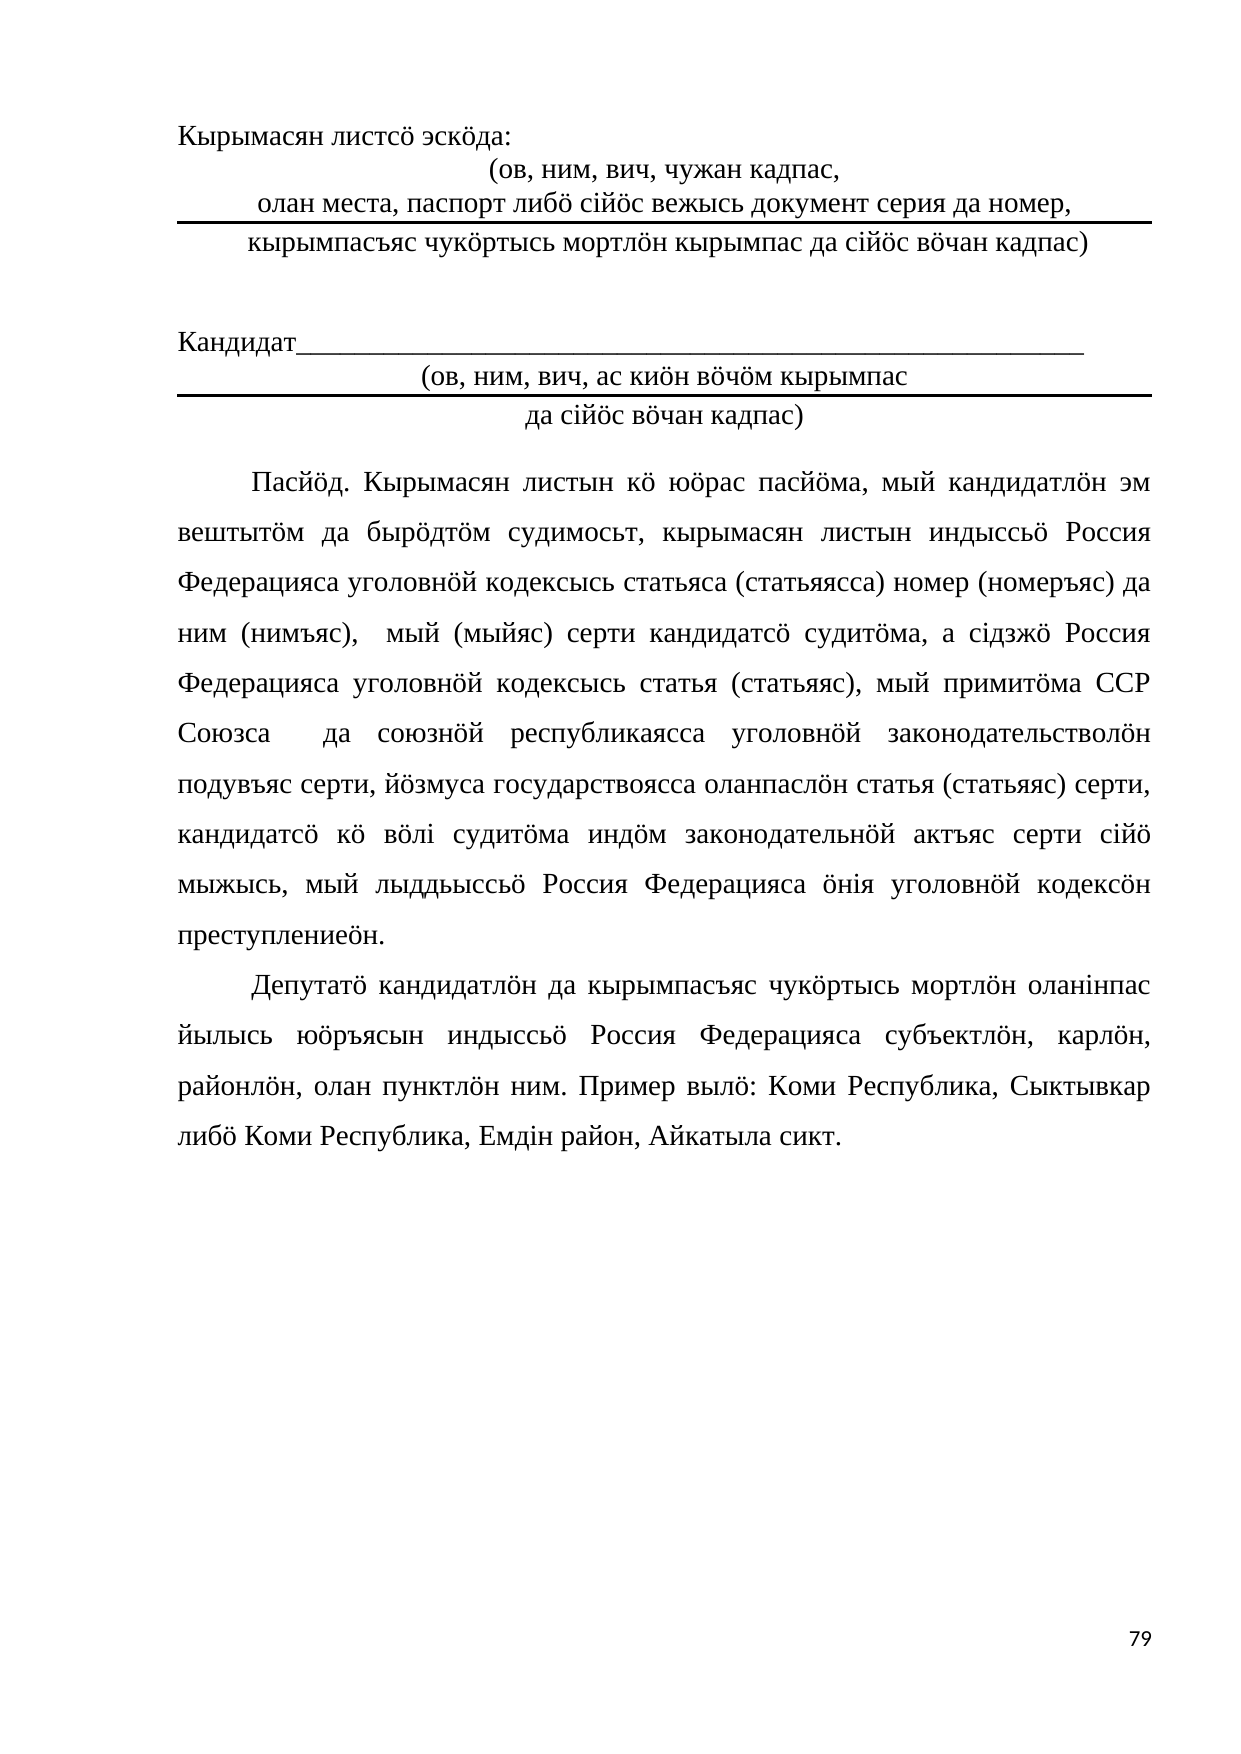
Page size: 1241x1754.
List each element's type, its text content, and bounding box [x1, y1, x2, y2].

text олан места, паспорт либö сiйöс вежысь документ серия да номер, [177, 185, 1152, 221]
subtitle Кырымасян листсö эскöда: [177, 118, 1152, 152]
text да сiйöс вöчан кадпас) [177, 397, 1152, 430]
text (ов, ним, вич, ас киöн вöчöм кырымпас [177, 358, 1152, 394]
text Депутатö кандидатлöн да кырымпасъяс чукöртысь мортлöн оланiнпас йылысь юöръясын индыссьö Россия Федерацияса субъектлöн, карлöн, районлöн, олан пунктлöн ним. Пример вылö: Коми Республика, Сыктывкар либö Коми Республика, Емдiн район, Айкатыла сикт. [177, 967, 1152, 1152]
text Кандидат______________________________________________________ [177, 324, 1152, 358]
text Пасйöд. Кырымасян листын кö юöрас пасйöма, мый кандидатлöн эм вештытöм да бырöдтöм судимосьт, кырымасян листын индыссьö Россия Федерацияса уголовнöй кодексысь статьяса (статьяясса) номер (номеръяс) да ним (нимъяс), мый (мыйяс) серти кандидатсö судитöма, а сiдзжö Россия Федерацияса уголовнöй кодексысь статья (статьяяс), мый примитöма ССР Союзса да союзнöй республикаясса уголовнöй законодательстволöн подувъяс серти, йöзмуса государствоясса оланпаслöн статья (статьяяс) серти, кандидатсö кö вöлi судитöма индöм законодательнöй актъяс серти сiйö мыжысь, мый лыддьыссьö Россия Федерацияса öнiя уголовнöй кодексöн преступлениеöн. [177, 464, 1152, 950]
text (ов, ним, вич, чужан кадпас, [177, 152, 1152, 185]
text кырымпасъяс чукöртысь мортлöн кырымпас да сiйöс вöчан кадпас) [177, 224, 1152, 257]
